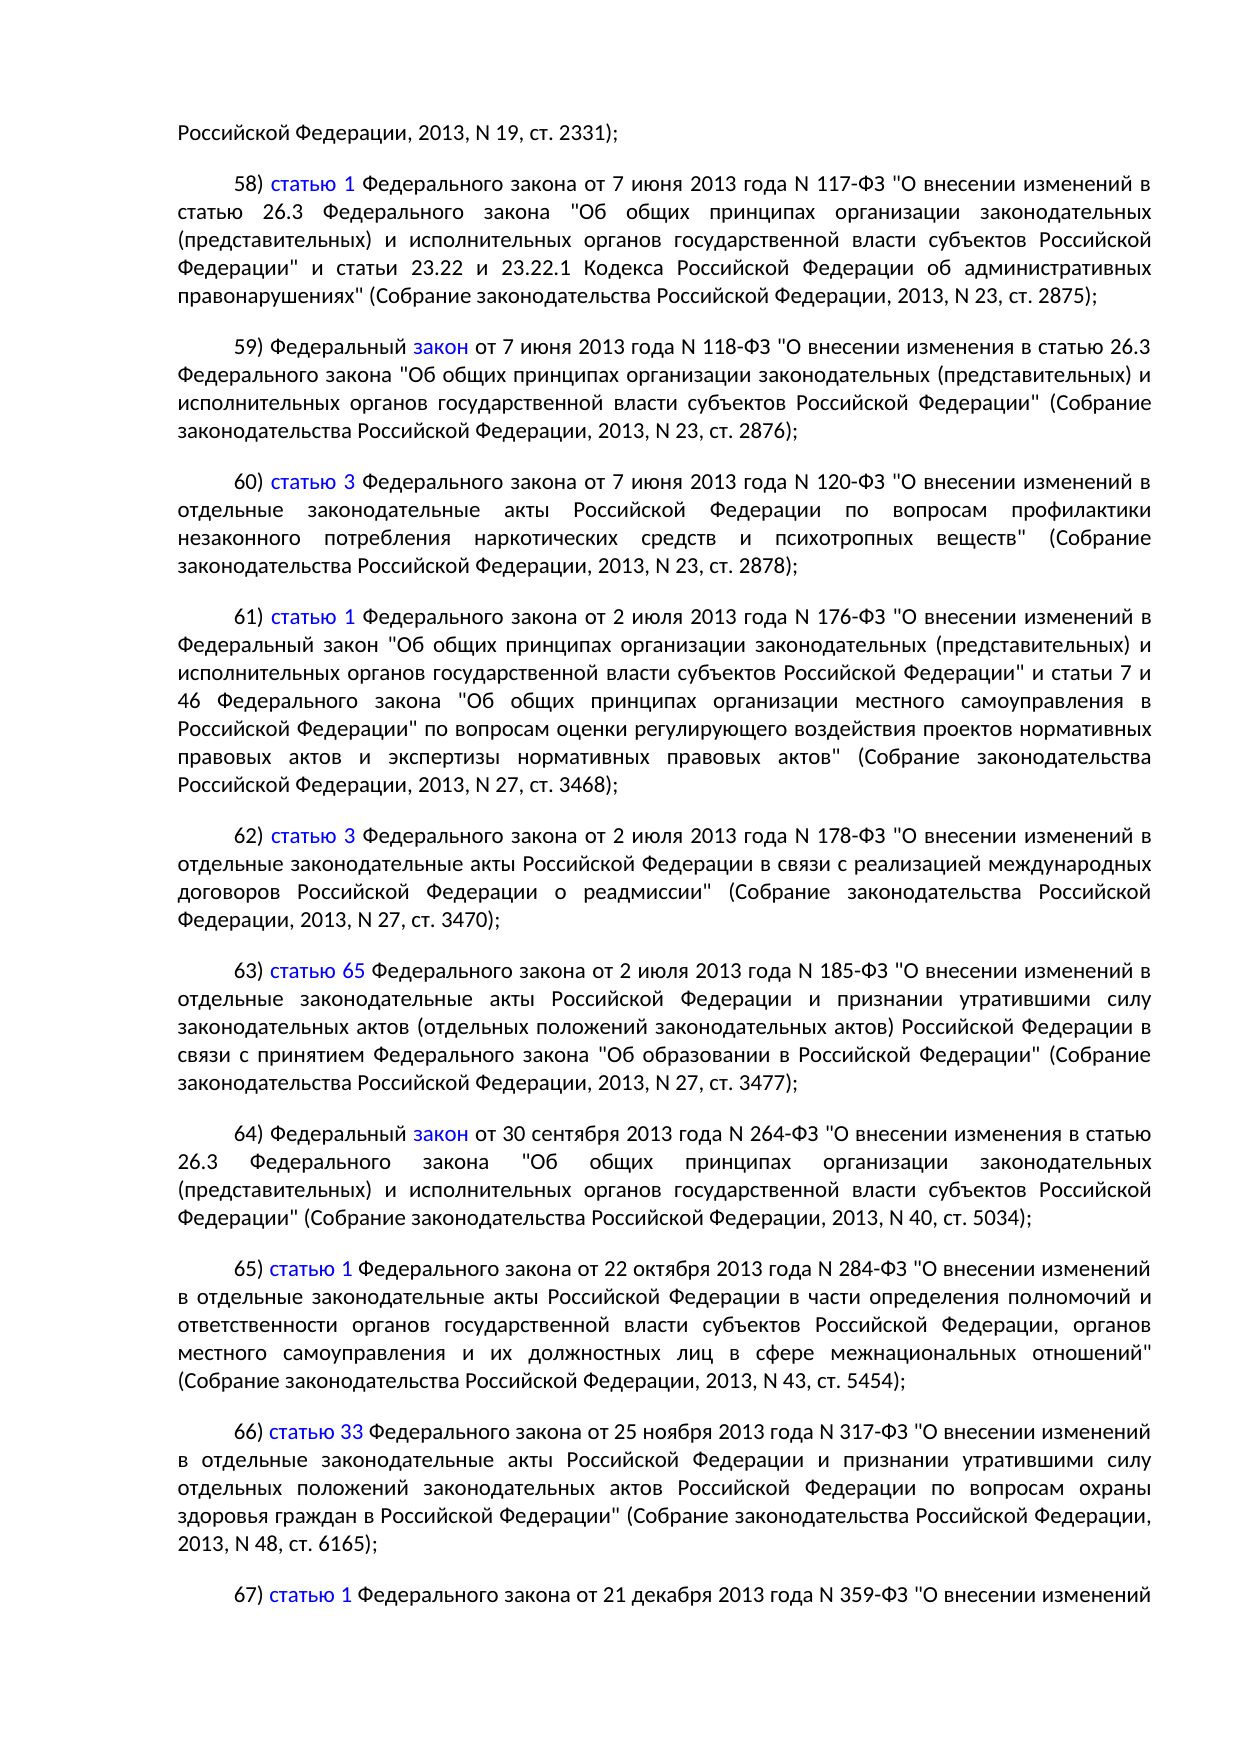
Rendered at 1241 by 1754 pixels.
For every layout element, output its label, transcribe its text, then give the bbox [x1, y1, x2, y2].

text 66) статью 33 Федерального закона от 25 ноября 2013 года N 317-ФЗ "О внесении изменений в отдельные законодательные акты Российской Федерации и признании утратившими силу отдельных положений законодательных актов Российской Федерации по вопросам охраны здоровья граждан в Российской Федерации" (Собрание законодательства Российской Федерации, 2013, N 48, ст. 6165); [177, 1417, 1152, 1557]
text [177, 118, 1152, 146]
text 58) статью 1 Федерального закона от 7 июня 2013 года N 117-ФЗ "О внесении изменений в статью 26.3 Федерального закона "Об общих принципах организации законодательных (представительных) и исполнительных органов государственной власти субъектов Российской Федерации" и статьи 23.22 и 23.22.1 Кодекса Российской Федерации об административных правонарушениях" (Собрание законодательства Российской Федерации, 2013, N 23, ст. 2875); [177, 169, 1152, 309]
text 64) Федеральный закон от 30 сентября 2013 года N 264-ФЗ "О внесении изменения в статью 26.3 Федерального закона "Об общих принципах организации законодательных (представительных) и исполнительных органов государственной власти субъектов Российской Федерации" (Собрание законодательства Российской Федерации, 2013, N 40, ст. 5034); [177, 1119, 1152, 1231]
text 65) статью 1 Федерального закона от 22 октября 2013 года N 284-ФЗ "О внесении изменений в отдельные законодательные акты Российской Федерации в части определения полномочий и ответственности органов государственной власти субъектов Российской Федерации, органов местного самоуправления и их должностных лиц в сфере межнациональных отношений" (Собрание законодательства Российской Федерации, 2013, N 43, ст. 5454); [177, 1254, 1152, 1394]
text 59) Федеральный закон от 7 июня 2013 года N 118-ФЗ "О внесении изменения в статью 26.3 Федерального закона "Об общих принципах организации законодательных (представительных) и исполнительных органов государственной власти субъектов Российской Федерации" (Собрание законодательства Российской Федерации, 2013, N 23, ст. 2876); [177, 332, 1152, 444]
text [177, 1580, 1152, 1608]
text 62) статью 3 Федерального закона от 2 июля 2013 года N 178-ФЗ "О внесении изменений в отдельные законодательные акты Российской Федерации в связи с реализацией международных договоров Российской Федерации о реадмиссии" (Собрание законодательства Российской Федерации, 2013, N 27, ст. 3470); [177, 821, 1152, 933]
text 61) статью 1 Федерального закона от 2 июля 2013 года N 176-ФЗ "О внесении изменений в Федеральный закон "Об общих принципах организации законодательных (представительных) и исполнительных органов государственной власти субъектов Российской Федерации" и статьи 7 и 46 Федерального закона "Об общих принципах организации местного самоуправления в Российской Федерации" по вопросам оценки регулирующего воздействия проектов нормативных правовых актов и экспертизы нормативных правовых актов" (Собрание законодательства Российской Федерации, 2013, N 27, ст. 3468); [177, 602, 1152, 798]
text 63) статью 65 Федерального закона от 2 июля 2013 года N 185-ФЗ "О внесении изменений в отдельные законодательные акты Российской Федерации и признании утратившими силу законодательных актов (отдельных положений законодательных актов) Российской Федерации в связи с принятием Федерального закона "Об образовании в Российской Федерации" (Собрание законодательства Российской Федерации, 2013, N 27, ст. 3477); [177, 956, 1152, 1096]
text 60) статью 3 Федерального закона от 7 июня 2013 года N 120-ФЗ "О внесении изменений в отдельные законодательные акты Российской Федерации по вопросам профилактики незаконного потребления наркотических средств и психотропных веществ" (Собрание законодательства Российской Федерации, 2013, N 23, ст. 2878); [177, 467, 1152, 579]
